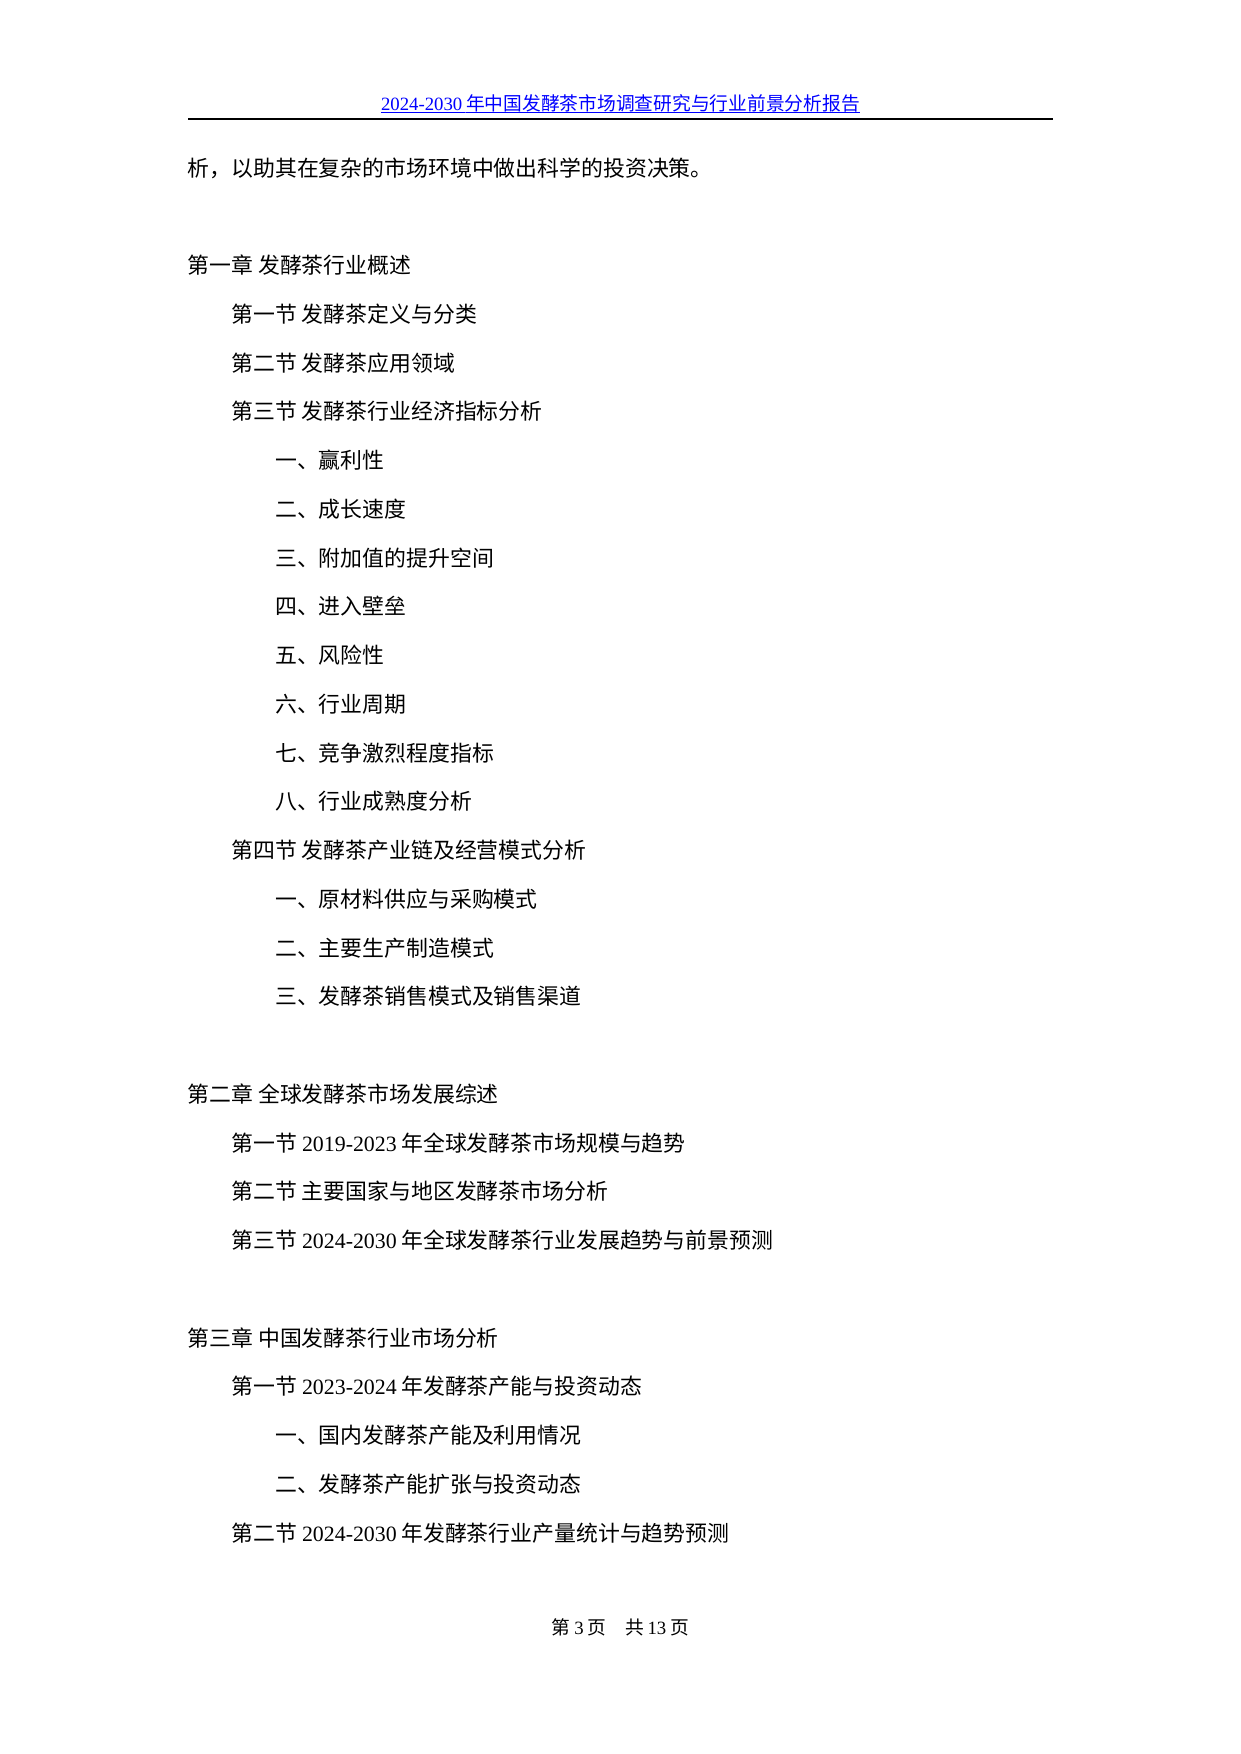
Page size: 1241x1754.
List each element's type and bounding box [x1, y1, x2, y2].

text [187, 150, 1053, 1548]
